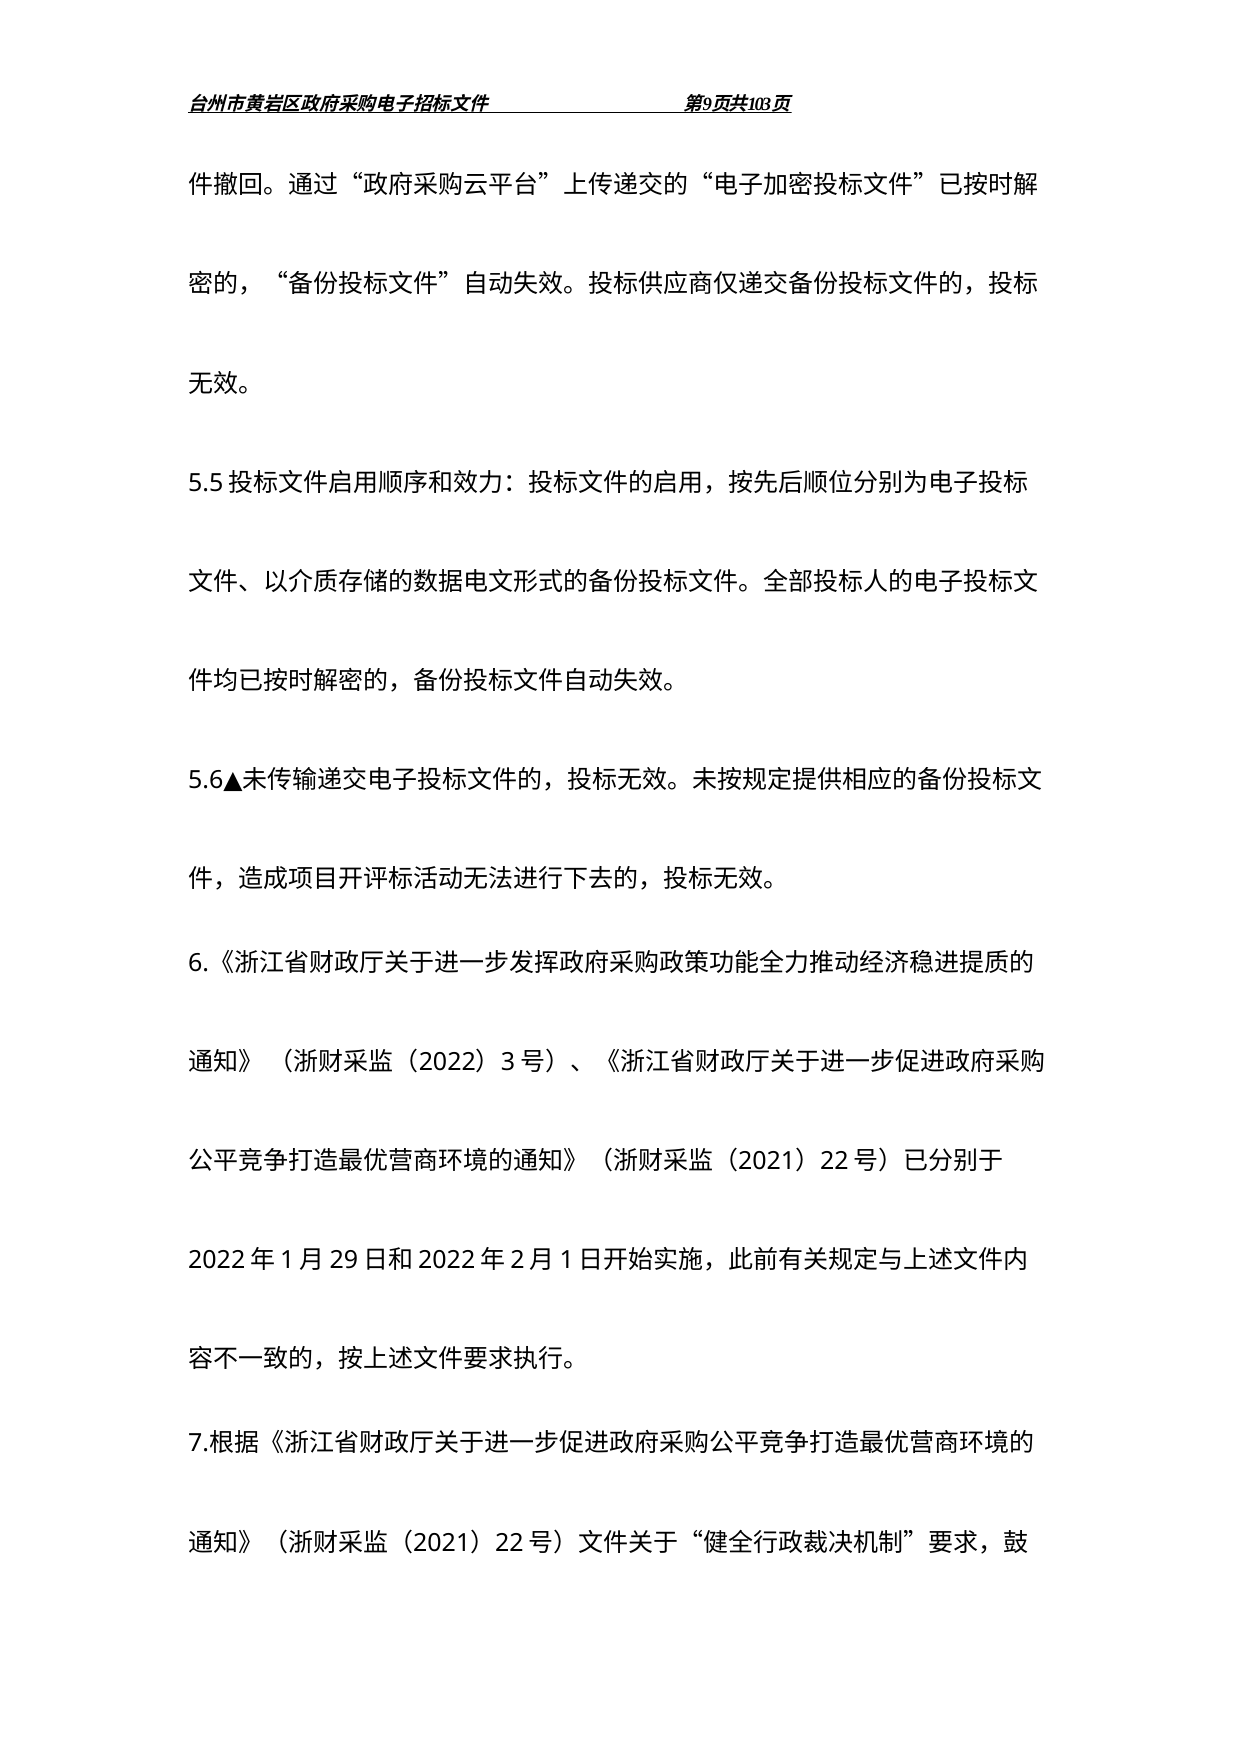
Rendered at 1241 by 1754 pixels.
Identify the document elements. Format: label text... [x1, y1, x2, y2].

text 6.《浙江省财政厅关于进一步发挥政府采购政策功能全力推动经济稳进提质的通知》 （浙财采监（2022）3号）、《浙江省财政厅关于进一步促进政府采购公平竞争打造最优营商环境的通知》（浙财采监（2021）22号）已分别于2022年1月29日和2022年2月1日开始实施，此前有关规定与上述文件内容不一致的，按上述文件要求执行。 [188, 928, 1052, 1390]
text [188, 150, 1052, 909]
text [188, 1408, 1052, 1573]
